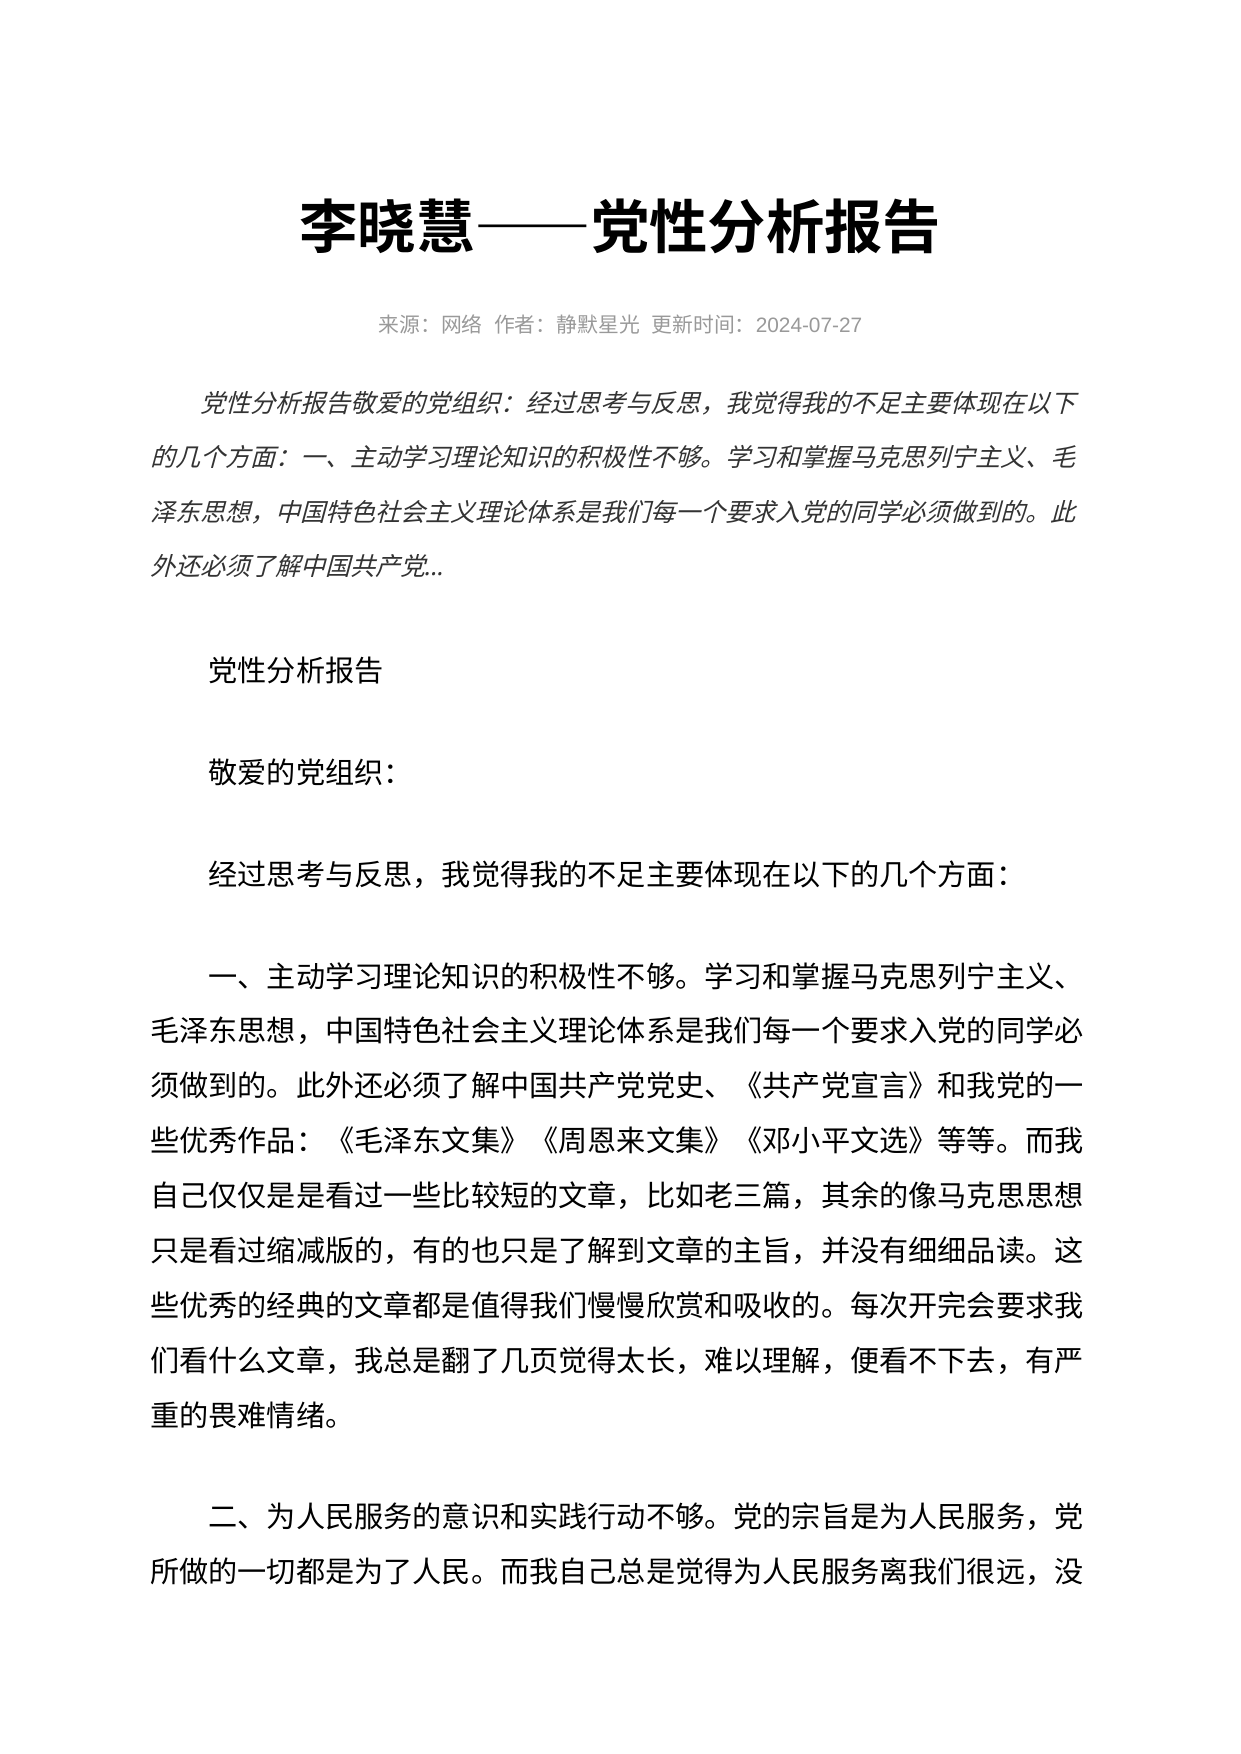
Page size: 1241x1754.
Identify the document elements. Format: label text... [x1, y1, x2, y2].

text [150, 1494, 1090, 1591]
text 敬爱的党组织： [150, 749, 1090, 792]
text 一、主动学习理论知识的积极性不够。学习和掌握马克思列宁主义、毛泽东思想，中国特色社会主义理论体系是我们每一个要求入党的同学必须做到的。此外还必须了解中国共产党党史、《共产党宣言》和我党的一些优秀作品：《毛泽东文集》《周恩来文集》《邓小平文选》等等。而我自己仅仅是是看过一些比较短的文章，比如老三篇，其余的像马克思思想只是看过缩减版的，有的也只是了解到文章的主旨，并没有细细品读。这些优秀的经典的文章都是值得我们慢慢欣赏和吸收的。每次开完会要求我们看什么文章，我总是翻了几页觉得太长，难以理解，便看不下去，有严重的畏难情绪。 [150, 953, 1090, 1434]
text 党性分析报告敬爱的党组织：经过思考与反思，我觉得我的不足主要体现在以下的几个方面：一、主动学习理论知识的积极性不够。学习和掌握马克思列宁主义、毛泽东思想，中国特色社会主义理论体系是我们每一个要求入党的同学必须做到的。此外还必须了解中国共产党... [150, 383, 1090, 583]
text 来源：网络 作者：静默星光 更新时间：2024-07-27 [150, 313, 1090, 337]
text 经过思考与反思，我觉得我的不足主要体现在以下的几个方面： [150, 851, 1090, 894]
subtitle 李晓慧——党性分析报告 [150, 181, 1090, 266]
text 党性分析报告 [150, 648, 1090, 690]
